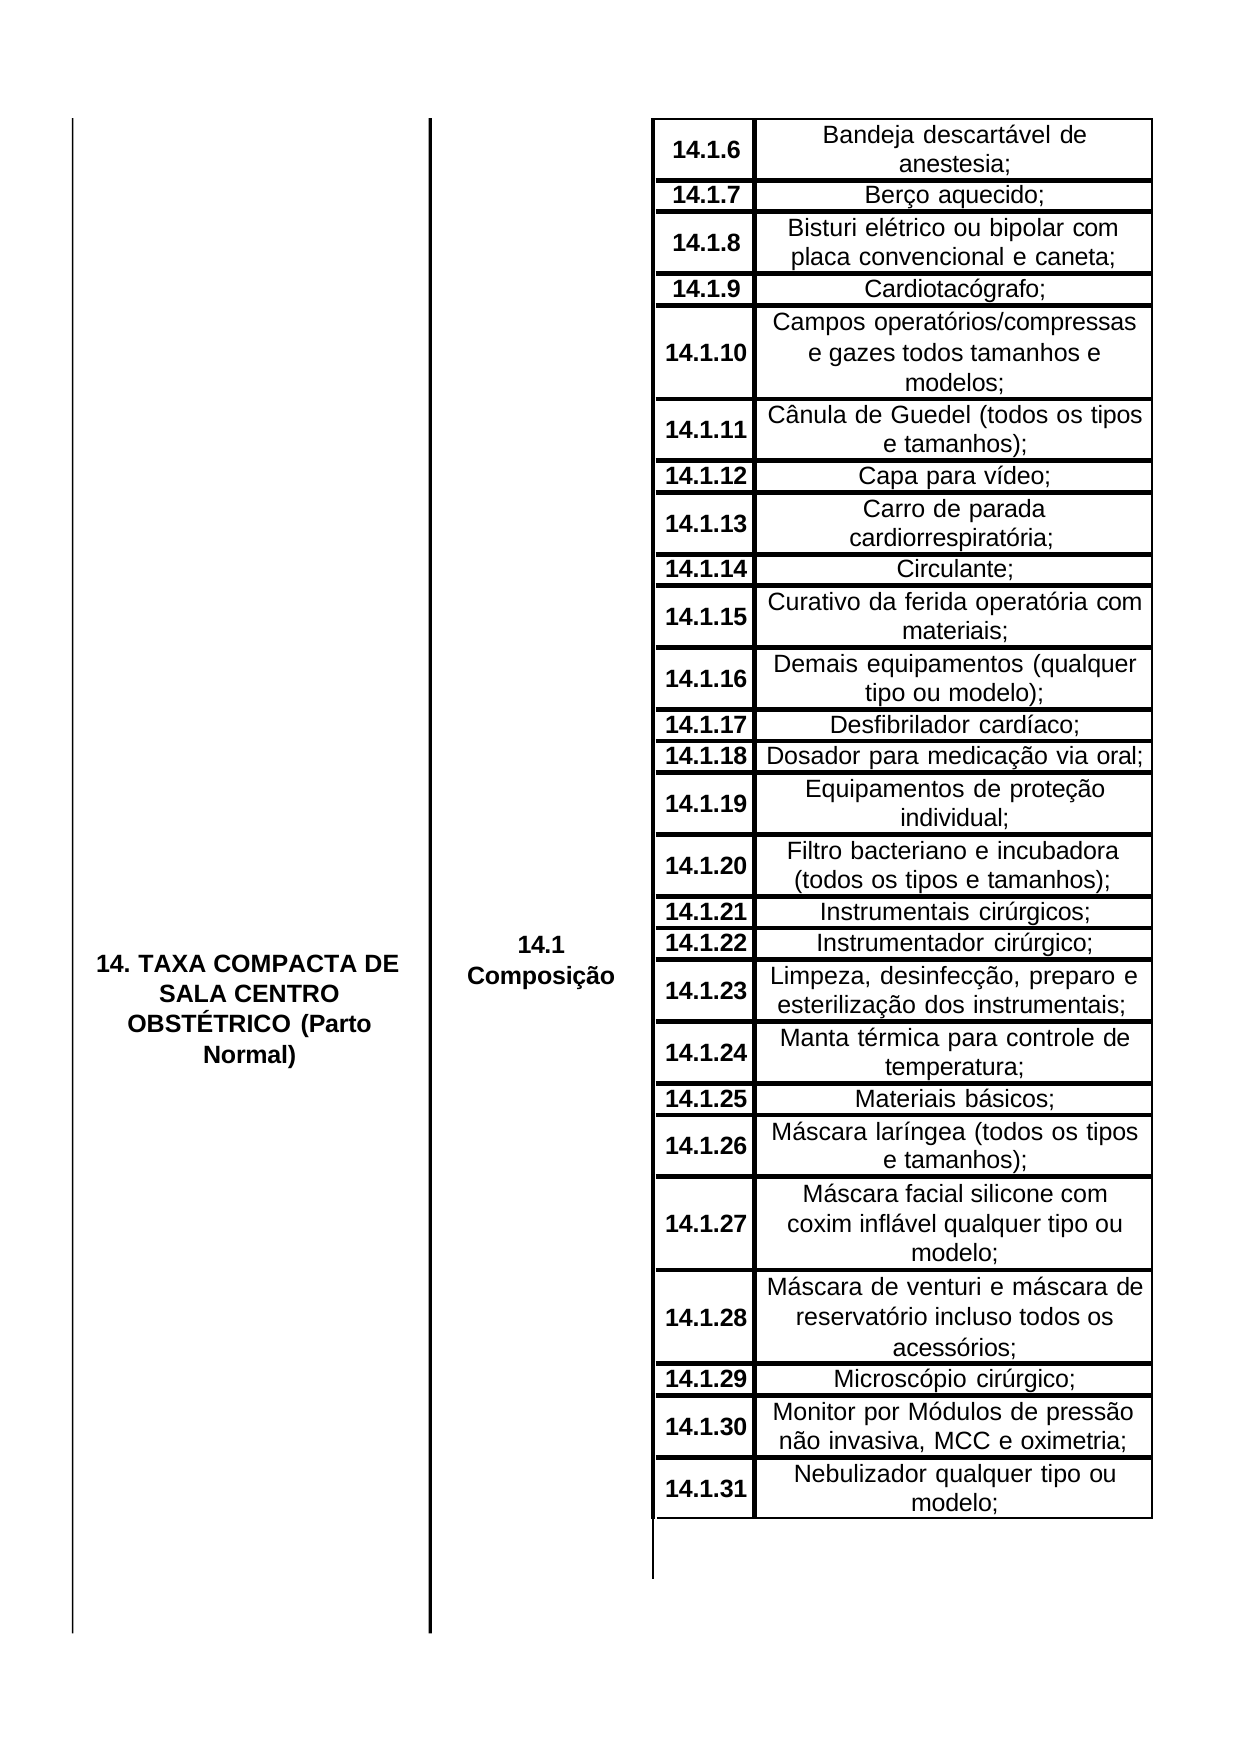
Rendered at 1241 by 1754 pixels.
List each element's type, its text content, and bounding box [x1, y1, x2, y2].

text Composição [432, 961, 651, 990]
text Normal) [203, 1039, 410, 1068]
list TAXA COMPACTA DE SALA CENTRO [96, 949, 406, 1008]
text 14.1 [432, 931, 651, 959]
text OBSTÉTRICO (Parto [127, 1009, 410, 1038]
